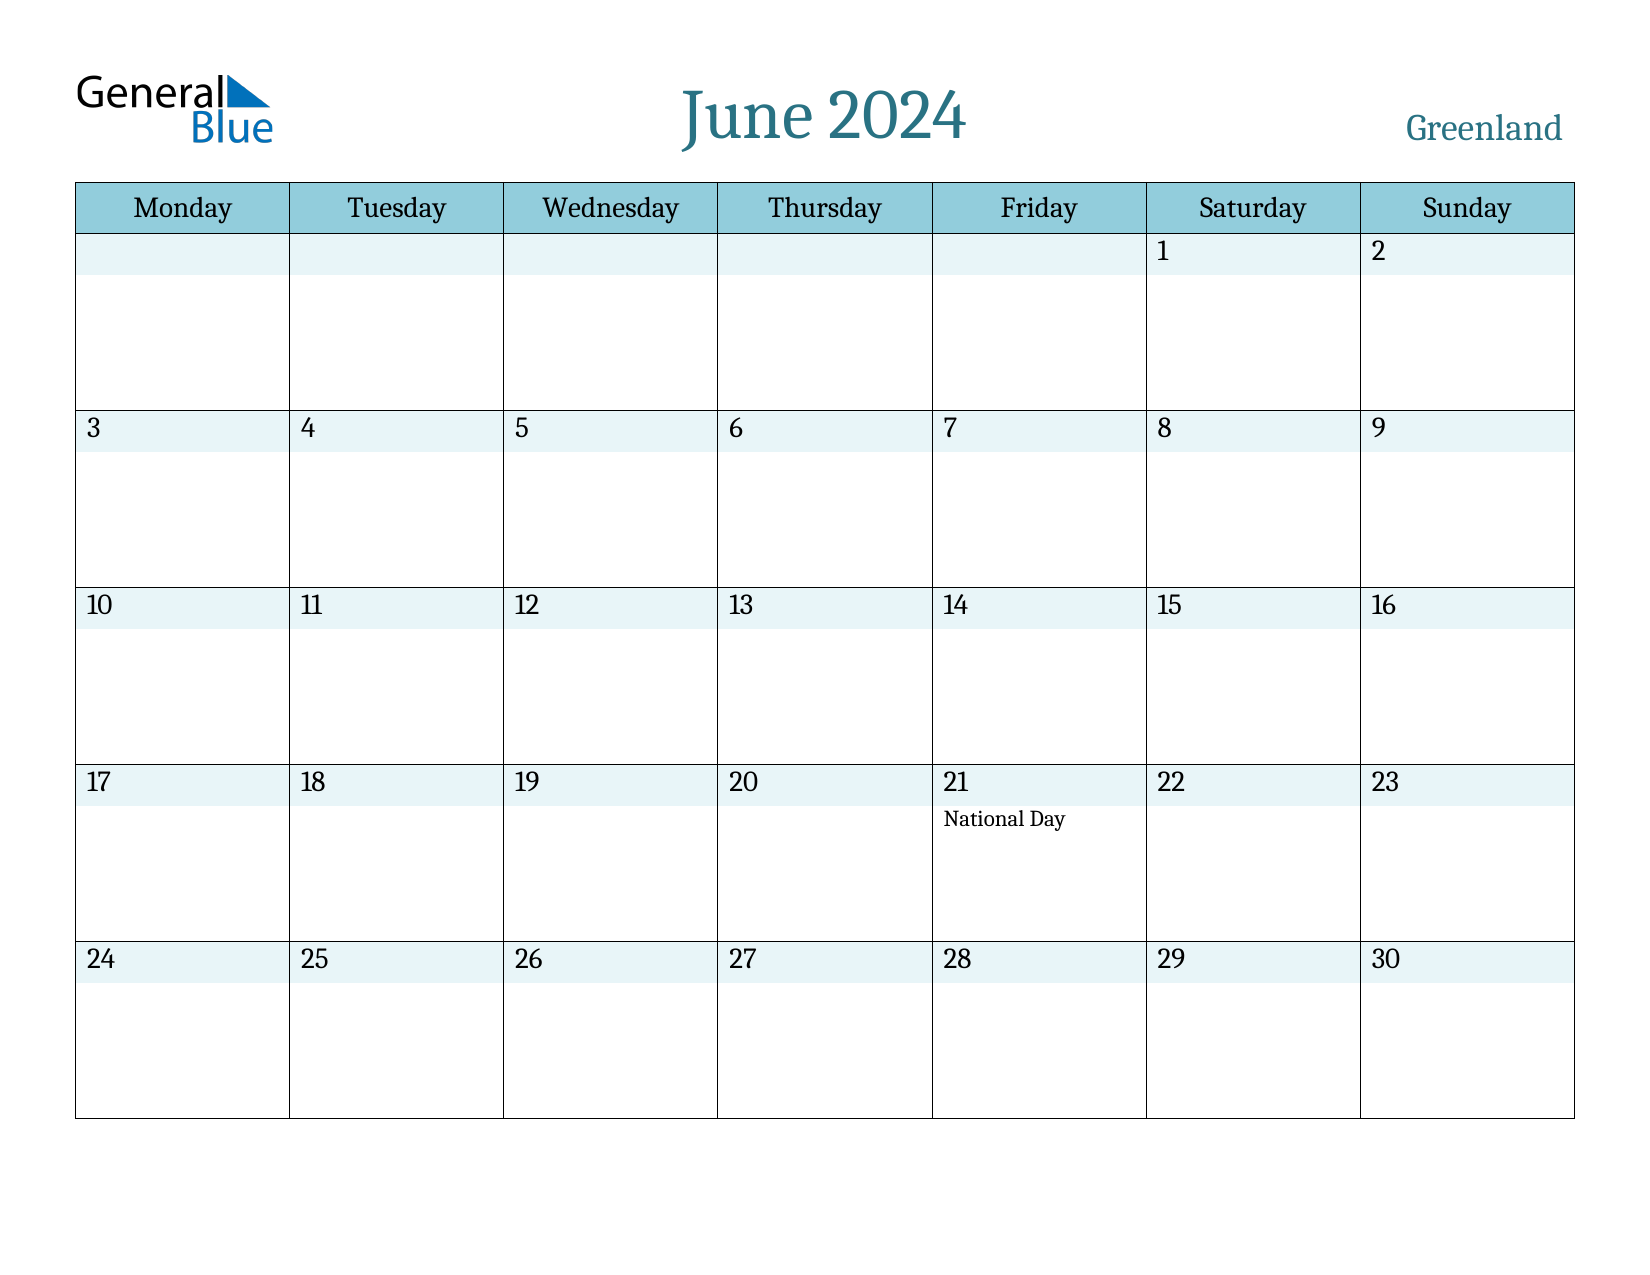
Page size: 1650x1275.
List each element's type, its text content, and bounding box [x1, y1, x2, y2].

table_cell [76, 629, 289, 764]
table_cell 16 [1361, 588, 1574, 629]
table_cell 3 [76, 411, 289, 452]
table_cell 13 [718, 588, 932, 629]
table_cell 23 [1361, 765, 1574, 806]
table_cell 10 [76, 588, 289, 629]
table_cell 11 [290, 588, 503, 629]
table_cell [1361, 983, 1574, 1118]
table_cell 30 [1361, 942, 1574, 983]
table_cell 19 [504, 765, 717, 806]
table_cell 2 [1361, 234, 1574, 275]
table_cell [504, 452, 717, 587]
table_cell [290, 629, 503, 764]
table_cell [933, 983, 1146, 1118]
table_cell [1147, 629, 1360, 764]
table_cell [76, 452, 289, 587]
table_cell 12 [504, 588, 717, 629]
table_cell 25 [290, 942, 503, 983]
table_cell [718, 275, 932, 410]
table_cell 6 [718, 411, 932, 452]
table_cell [76, 983, 289, 1118]
table_header Greenland [1146, 75, 1574, 182]
table_cell [504, 629, 717, 764]
table_cell 8 [1147, 411, 1360, 452]
picture [77, 75, 273, 143]
table_cell [1361, 275, 1574, 410]
table_cell Tuesday [290, 183, 503, 233]
table_cell 18 [290, 765, 503, 806]
table_cell [1147, 983, 1360, 1118]
table_header June 2024 [504, 75, 1146, 182]
table_header [76, 75, 503, 182]
table_cell [1147, 452, 1360, 587]
table_cell [504, 234, 717, 275]
table_cell 22 [1147, 765, 1360, 806]
table_cell 4 [290, 411, 503, 452]
table_cell 15 [1147, 588, 1360, 629]
table_cell [933, 629, 1146, 764]
table_cell [718, 983, 932, 1118]
table_cell Monday [76, 183, 289, 233]
table_cell [933, 275, 1146, 410]
table_cell [1147, 806, 1360, 941]
table_cell [76, 234, 289, 275]
table_cell 5 [504, 411, 717, 452]
table_cell 21 [933, 765, 1146, 806]
table_cell [76, 806, 289, 941]
table_cell [290, 234, 503, 275]
table_cell [718, 806, 932, 941]
table_cell 1 [1147, 234, 1360, 275]
table_cell [290, 806, 503, 941]
table_cell National Day [933, 806, 1146, 941]
table_cell 29 [1147, 942, 1360, 983]
table_cell [1361, 629, 1574, 764]
table_cell [76, 275, 289, 410]
table_cell [504, 275, 717, 410]
table_cell [1147, 275, 1360, 410]
table_cell Thursday [718, 183, 932, 233]
table_cell 24 [76, 942, 289, 983]
table_cell 9 [1361, 411, 1574, 452]
table_cell [504, 983, 717, 1118]
table_cell [290, 983, 503, 1118]
table_cell Wednesday [504, 183, 717, 233]
table_cell [290, 275, 503, 410]
table_cell Friday [933, 183, 1146, 233]
table_cell Saturday [1147, 183, 1360, 233]
table_cell [290, 452, 503, 587]
table_cell [933, 452, 1146, 587]
table_cell 20 [718, 765, 932, 806]
table_cell [718, 452, 932, 587]
table_cell [718, 629, 932, 764]
table_cell 27 [718, 942, 932, 983]
table_cell [504, 806, 717, 941]
table_cell [718, 234, 932, 275]
table_cell [1361, 452, 1574, 587]
table_cell [933, 234, 1146, 275]
table_cell 17 [76, 765, 289, 806]
table_cell [1361, 806, 1574, 941]
table_cell 14 [933, 588, 1146, 629]
table_cell 7 [933, 411, 1146, 452]
table_cell 28 [933, 942, 1146, 983]
table_cell 26 [504, 942, 717, 983]
table_cell Sunday [1361, 183, 1574, 233]
